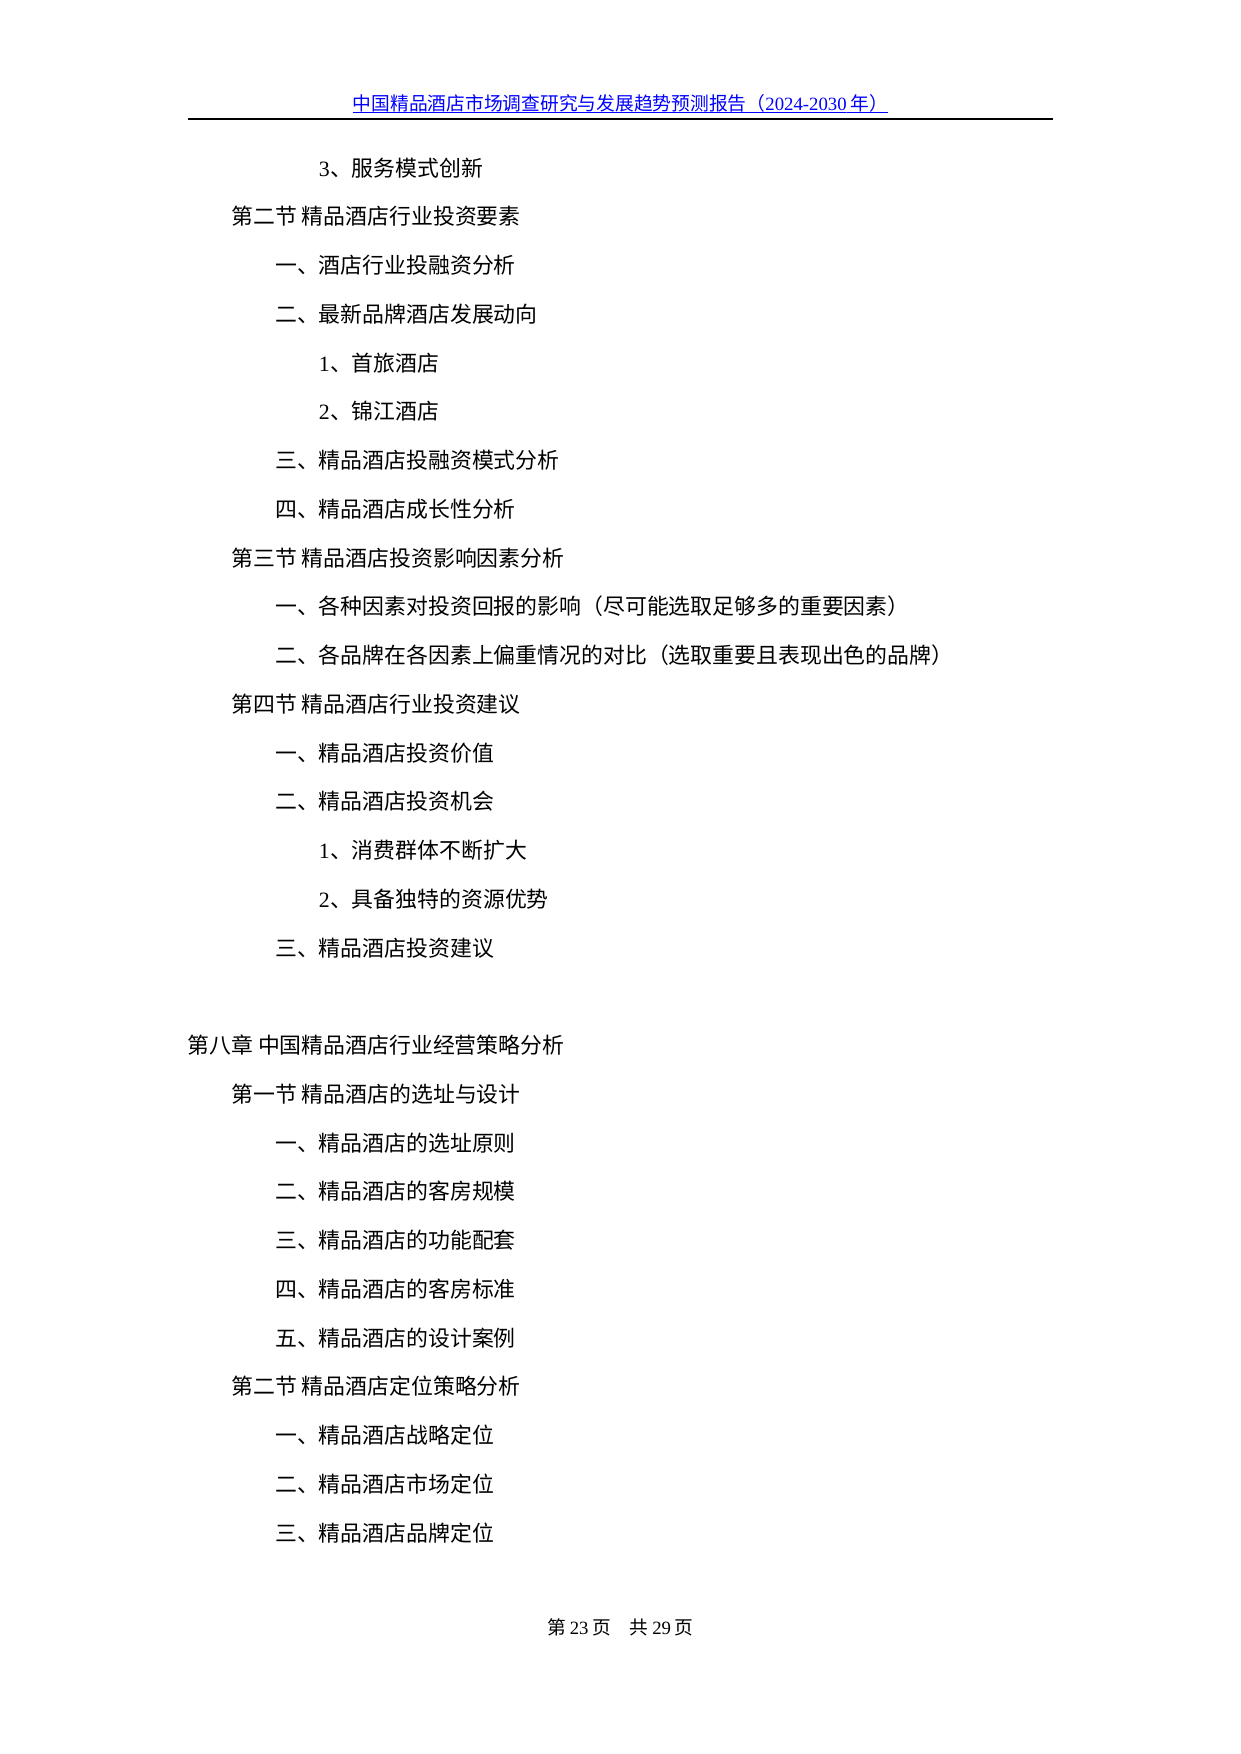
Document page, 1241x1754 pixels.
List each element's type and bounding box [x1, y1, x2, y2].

text [187, 150, 1053, 1548]
